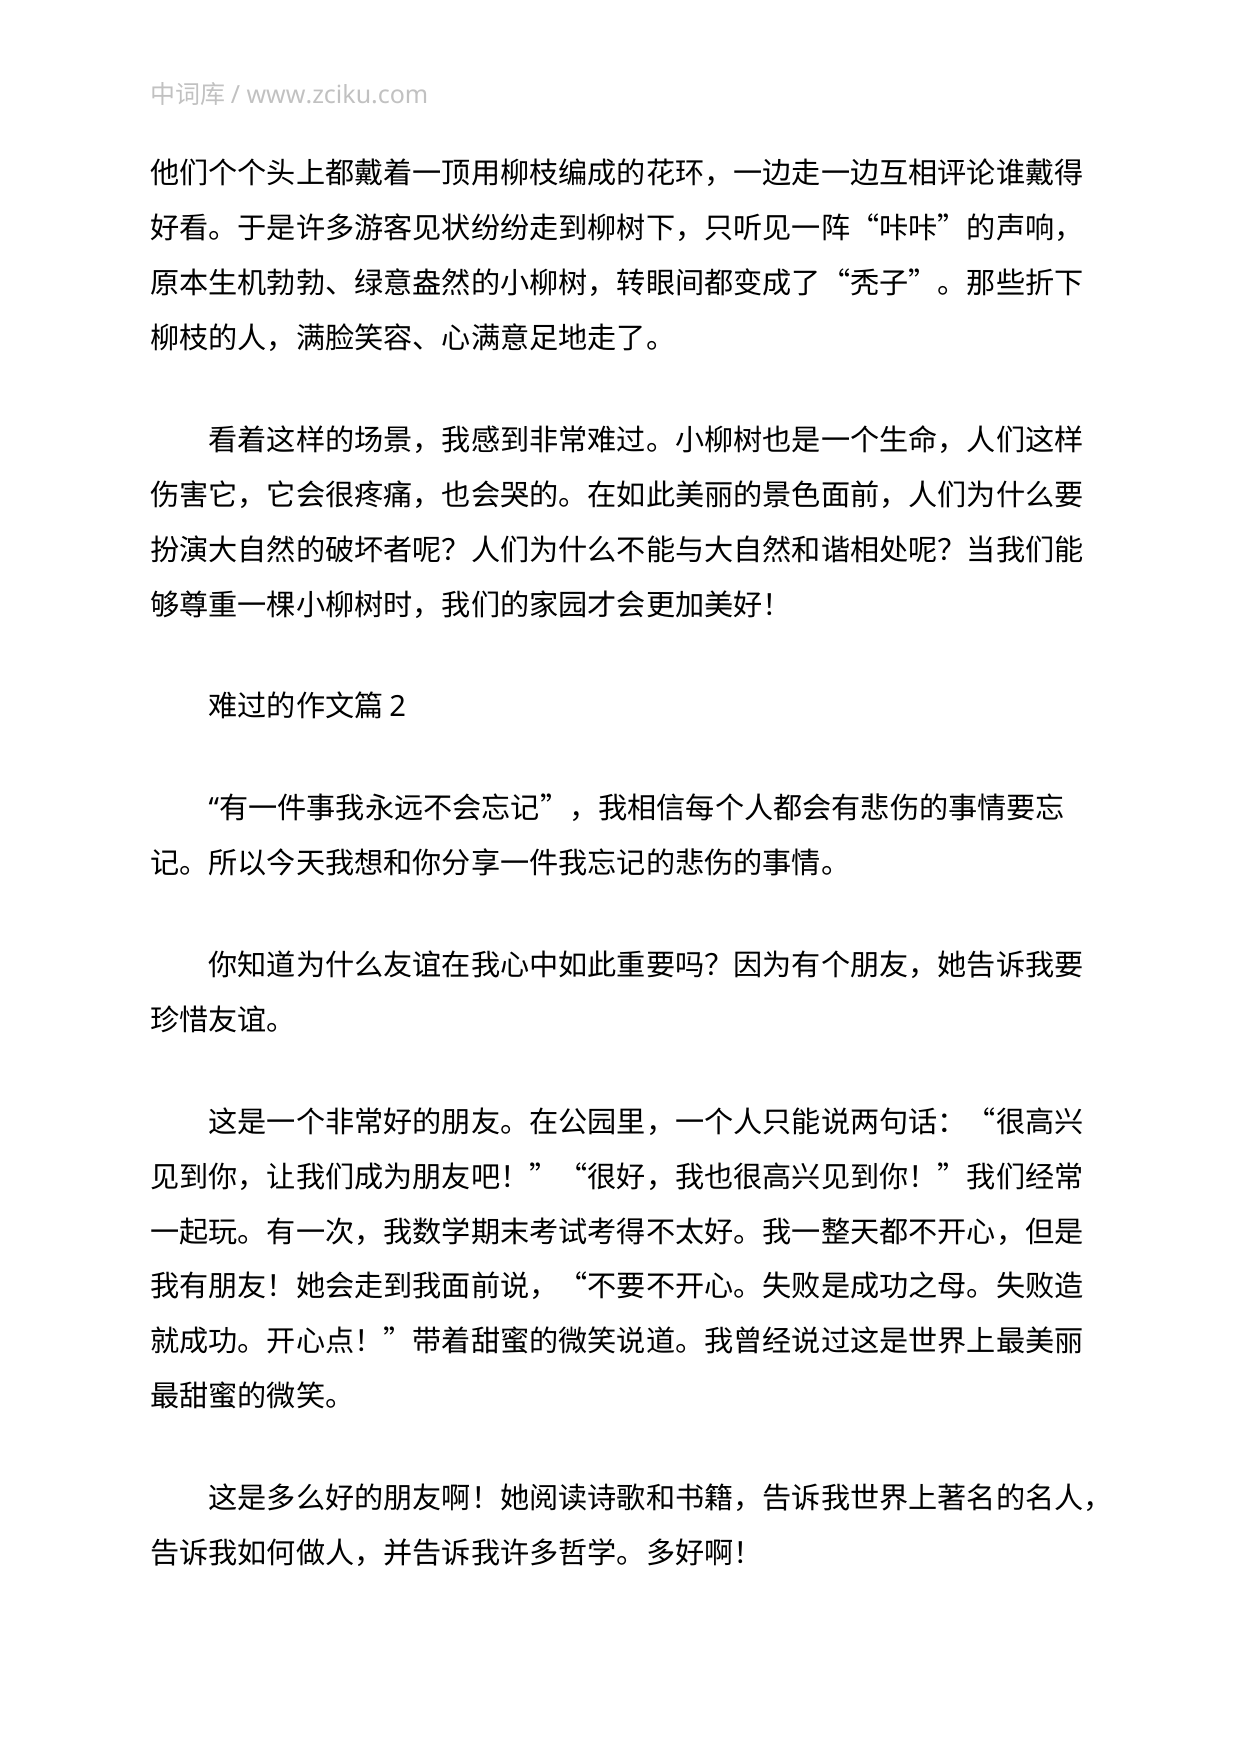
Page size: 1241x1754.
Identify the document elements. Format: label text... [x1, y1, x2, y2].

text 你知道为什么友谊在我心中如此重要吗？因为有个朋友，她告诉我要珍惜友谊。 [150, 942, 1090, 1039]
text “有一件事我永远不会忘记”，我相信每个人都会有悲伤的事情要忘记。所以今天我想和你分享一件我忘记的悲伤的事情。 [150, 785, 1090, 882]
text 这是一个非常好的朋友。在公园里，一个人只能说两句话：“很高兴见到你，让我们成为朋友吧！”“很好，我也很高兴见到你！”我们经常一起玩。有一次，我数学期末考试考得不太好。我一整天都不开心，但是我有朋友！她会走到我面前说，“不要不开心。失败是成功之母。失败造就成功。开心点！”带着甜蜜的微笑说道。我曾经说过这是世界上最美丽最甜蜜的微笑。 [150, 1098, 1090, 1415]
text 难过的作文篇2 [150, 683, 1090, 725]
text 这是多么好的朋友啊！她阅读诗歌和书籍，告诉我世界上著名的名人，告诉我如何做人，并告诉我许多哲学。多好啊！ [150, 1474, 1090, 1572]
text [150, 150, 1090, 357]
text 看着这样的场景，我感到非常难过。小柳树也是一个生命，人们这样伤害它，它会很疼痛，也会哭的。在如此美丽的景色面前，人们为什么要扮演大自然的破坏者呢？人们为什么不能与大自然和谐相处呢？当我们能够尊重一棵小柳树时，我们的家园才会更加美好！ [150, 416, 1090, 623]
